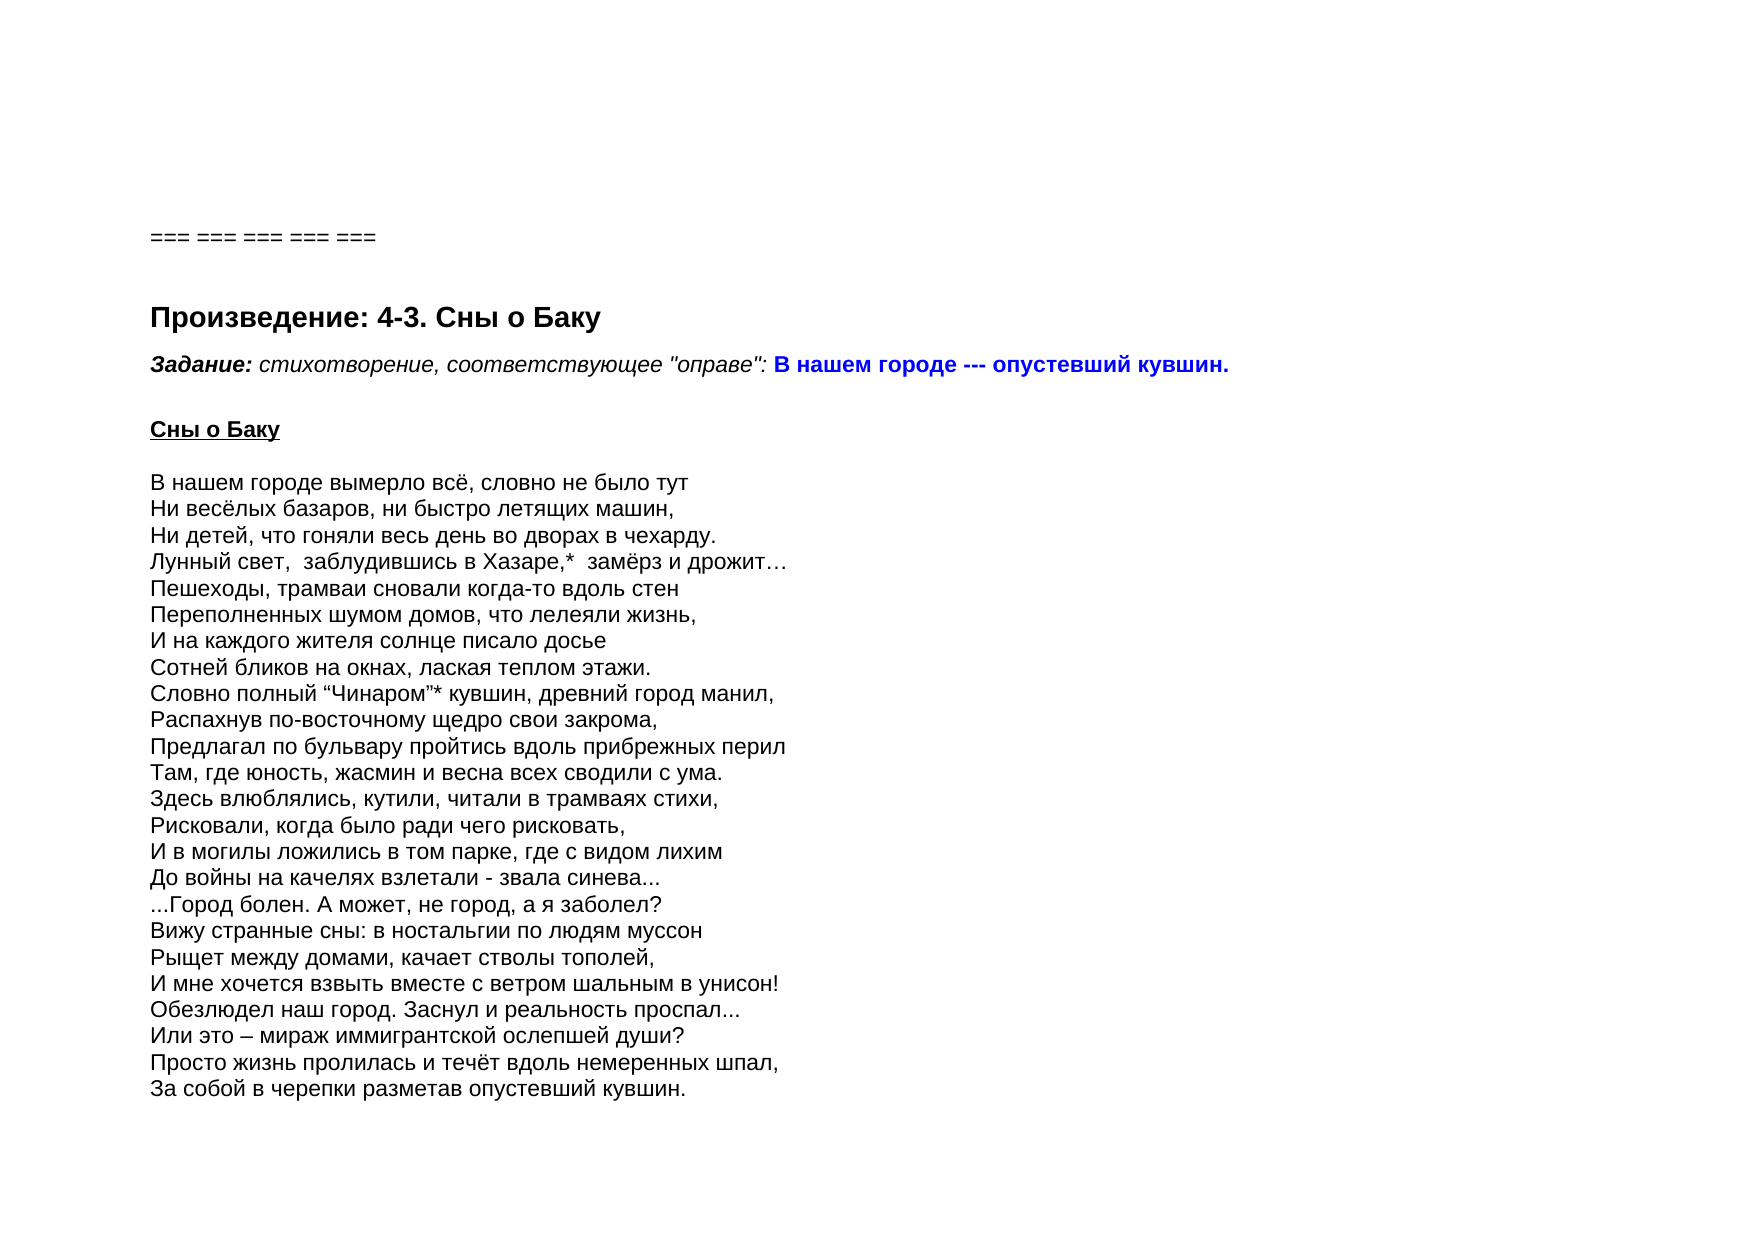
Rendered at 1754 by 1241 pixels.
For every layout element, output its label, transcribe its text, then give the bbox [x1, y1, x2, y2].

text В нашем городе вымерло всё, словно не было тут [150, 469, 1604, 495]
text Здесь влюблялись, кутили, читали в трамваях стихи, [150, 785, 1604, 812]
text === === === === === [150, 223, 1604, 250]
text Или это – мираж иммигрантской ослепшей души? [150, 1022, 1604, 1049]
text За собой в черепки разметав опустевший кувшин. [150, 1075, 1604, 1102]
text Там, где юность, жасмин и весна всех сводили с ума. [150, 759, 1604, 785]
text Рыщет между домами, качает стволы тополей, [150, 943, 1604, 970]
text Вижу странные сны: в ностальгии по людям муссон [150, 917, 1604, 943]
text И на каждого жителя солнце писало досье [150, 627, 1604, 653]
text Рисковали, когда было ради чего рисковать, [150, 812, 1604, 838]
text Просто жизнь пролилась и течёт вдоль немеренных шпал, [150, 1049, 1604, 1075]
text Лунный свет, заблудившись в Хазаре,* замёрз и дрожит… [150, 548, 1604, 574]
text Переполненных шумом домов, что лелеяли жизнь, [150, 601, 1604, 627]
text И в могилы ложились в том парке, где с видом лихим [150, 838, 1604, 864]
text И мне хочется взвыть вместе с ветром шальным в унисон! [150, 970, 1604, 996]
text Сны о Баку [150, 416, 1604, 443]
text Словно полный “Чинаром”* кувшин, древний город манил, [150, 680, 1604, 706]
text Сотней бликов на окнах, лаская теплом этажи. [150, 653, 1604, 680]
text Задание: стихотворение, соответствующее "оправе": В нашем городе --- опустевший кувшин. [150, 351, 1604, 377]
text Ни детей, что гоняли весь день во дворах в чехарду. [150, 522, 1604, 548]
text Ни весёлых базаров, ни быстро летящих машин, [150, 495, 1604, 522]
text ...Город болен. А может, не город, а я заболел? [150, 891, 1604, 917]
text Обезлюдел наш город. Заснул и реальность проспал... [150, 996, 1604, 1022]
text Распахнув по-восточному щедро свои закрома, [150, 706, 1604, 733]
text Предлагал по бульвару пройтись вдоль прибрежных перил [150, 733, 1604, 759]
text До войны на качелях взлетали - звала синева... [150, 864, 1604, 891]
text Произведение: 4-3. Сны о Баку [150, 300, 1604, 334]
text Пешеходы, трамваи сновали когда-то вдоль стен [150, 574, 1604, 601]
